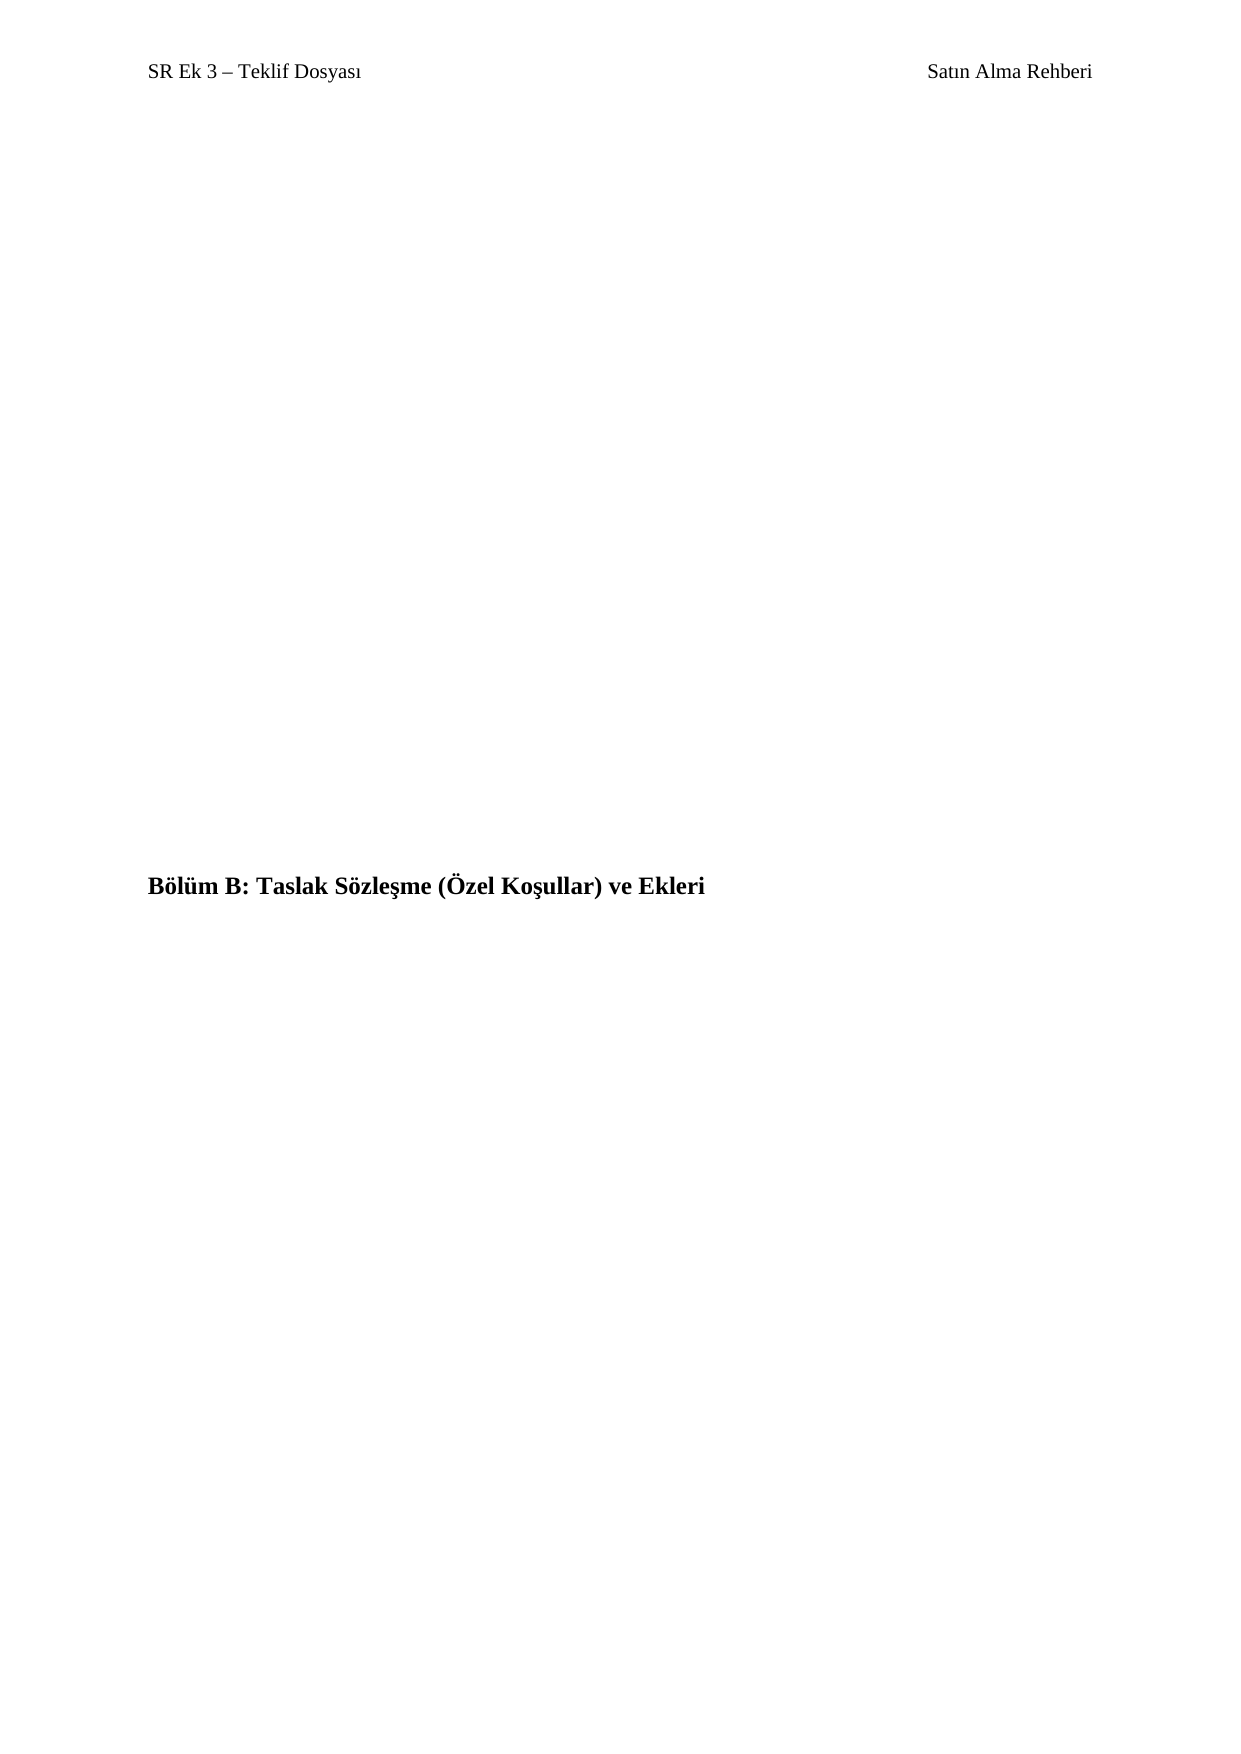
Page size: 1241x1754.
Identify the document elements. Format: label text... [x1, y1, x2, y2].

subtitle Bölüm B: Taslak Sözleşme (Özel Koşullar) ve Ekleri [148, 871, 1093, 899]
